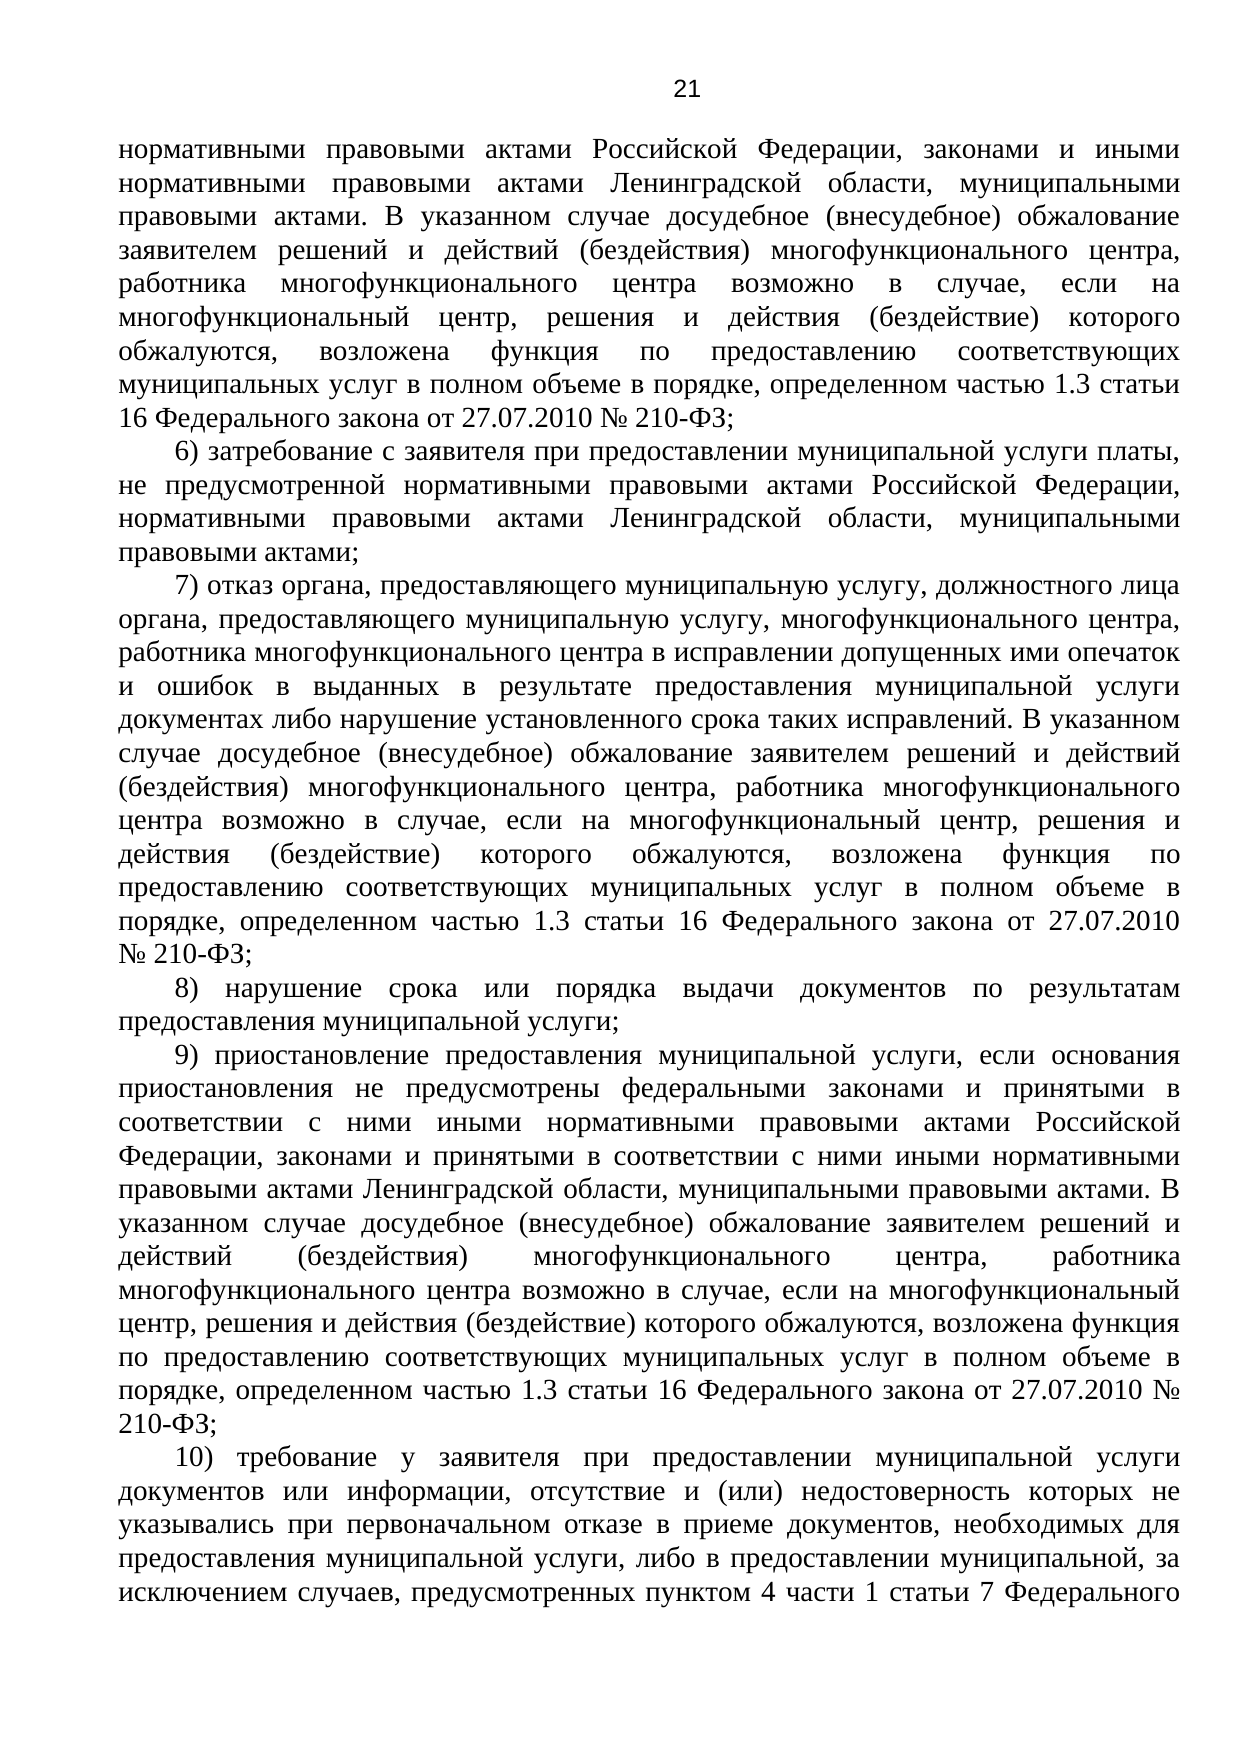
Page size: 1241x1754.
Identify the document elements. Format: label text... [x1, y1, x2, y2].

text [118, 131, 1181, 433]
text 9) приостановление предоставления муниципальной услуги, если основания приостановления не предусмотрены федеральными законами и принятыми в соответствии с ними иными нормативными правовыми актами Российской Федерации, законами и принятыми в соответствии с ними иными нормативными правовыми актами Ленинградской области, муниципальными правовыми актами. В указанном случае досудебное (внесудебное) обжалование заявителем решений и действий (бездействия) многофункционального центра, работника многофункционального центра возможно в случае, если на многофункциональный центр, решения и действия (бездействие) которого обжалуются, возложена функция по предоставлению соответствующих муниципальных услуг в полном объеме в порядке, определенном частью 1.3 статьи 16 Федерального закона от 27.07.2010 № 210-ФЗ; [118, 1037, 1181, 1439]
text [118, 1439, 1181, 1607]
text 8) нарушение срока или порядка выдачи документов по результатам предоставления муниципальной услуги; [118, 970, 1181, 1037]
text 6) затребование с заявителя при предоставлении муниципальной услуги платы, не предусмотренной нормативными правовыми актами Российской Федерации, нормативными правовыми актами Ленинградской области, муниципальными правовыми актами; [118, 433, 1181, 567]
text 7) отказ органа, предоставляющего муниципальную услугу, должностного лица органа, предоставляющего муниципальную услугу, многофункционального центра, работника многофункционального центра в исправлении допущенных ими опечаток и ошибок в выданных в результате предоставления муниципальной услуги документах либо нарушение установленного срока таких исправлений. В указанном случае досудебное (внесудебное) обжалование заявителем решений и действий (бездействия) многофункционального центра, работника многофункционального центра возможно в случае, если на многофункциональный центр, решения и действия (бездействие) которого обжалуются, возложена функция по предоставлению соответствующих муниципальных услуг в полном объеме в порядке, определенном частью 1.3 статьи 16 Федерального закона от 27.07.2010 № 210-ФЗ; [118, 567, 1181, 970]
